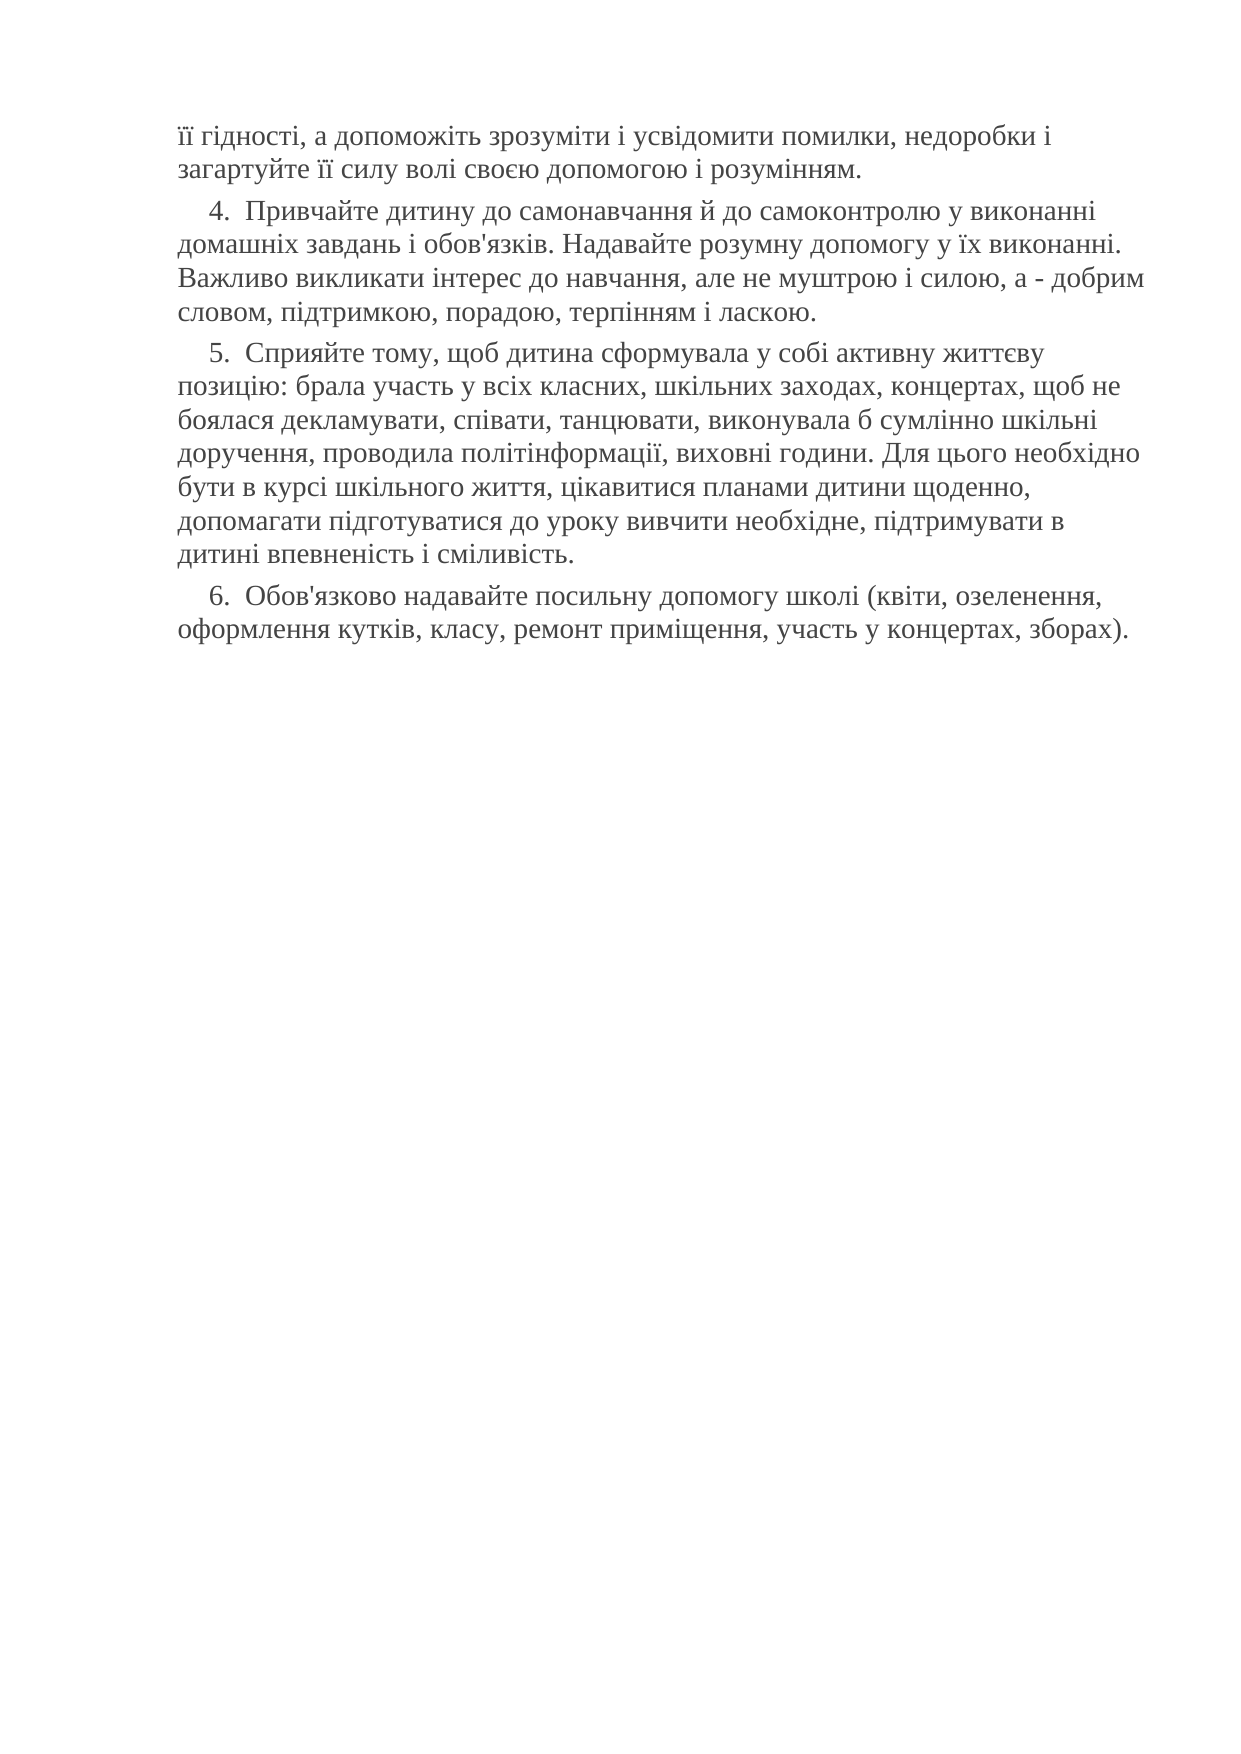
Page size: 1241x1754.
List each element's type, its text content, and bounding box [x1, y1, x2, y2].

text 5. Сприяйте тому, щоб дитина сформувала у собі активну життєву позицію: брала участь у всіх класних, шкільних заходах, концертах, щоб не боялася декламувати, співати, танцювати, виконувала б сумлінно шкільні доручення, проводила політінформації, виховні години. Для цього необхідно бути в курсі шкільного життя, цікавитися планами дитини щоденно, допомагати підготуватися до уроку вивчити необхідне, підтримувати в дитині впевненість і сміливість. [177, 335, 1152, 570]
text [177, 118, 1152, 185]
text 4. Привчайте дитину до самонавчання й до самоконтролю у виконанні домашніх завдань і обов'язків. Надавайте розумну допомогу у їх виконанні. Важливо викликати інтерес до навчання, але не муштрою і силою, а - добрим словом, підтримкою, порадою, терпінням і ласкою. [177, 193, 1152, 327]
text 6. Обов'язково надавайте посильну допомогу школі (квіти, озеленення, оформлення кутків, класу, ремонт приміщення, участь у концертах, зборах). [177, 578, 1152, 645]
